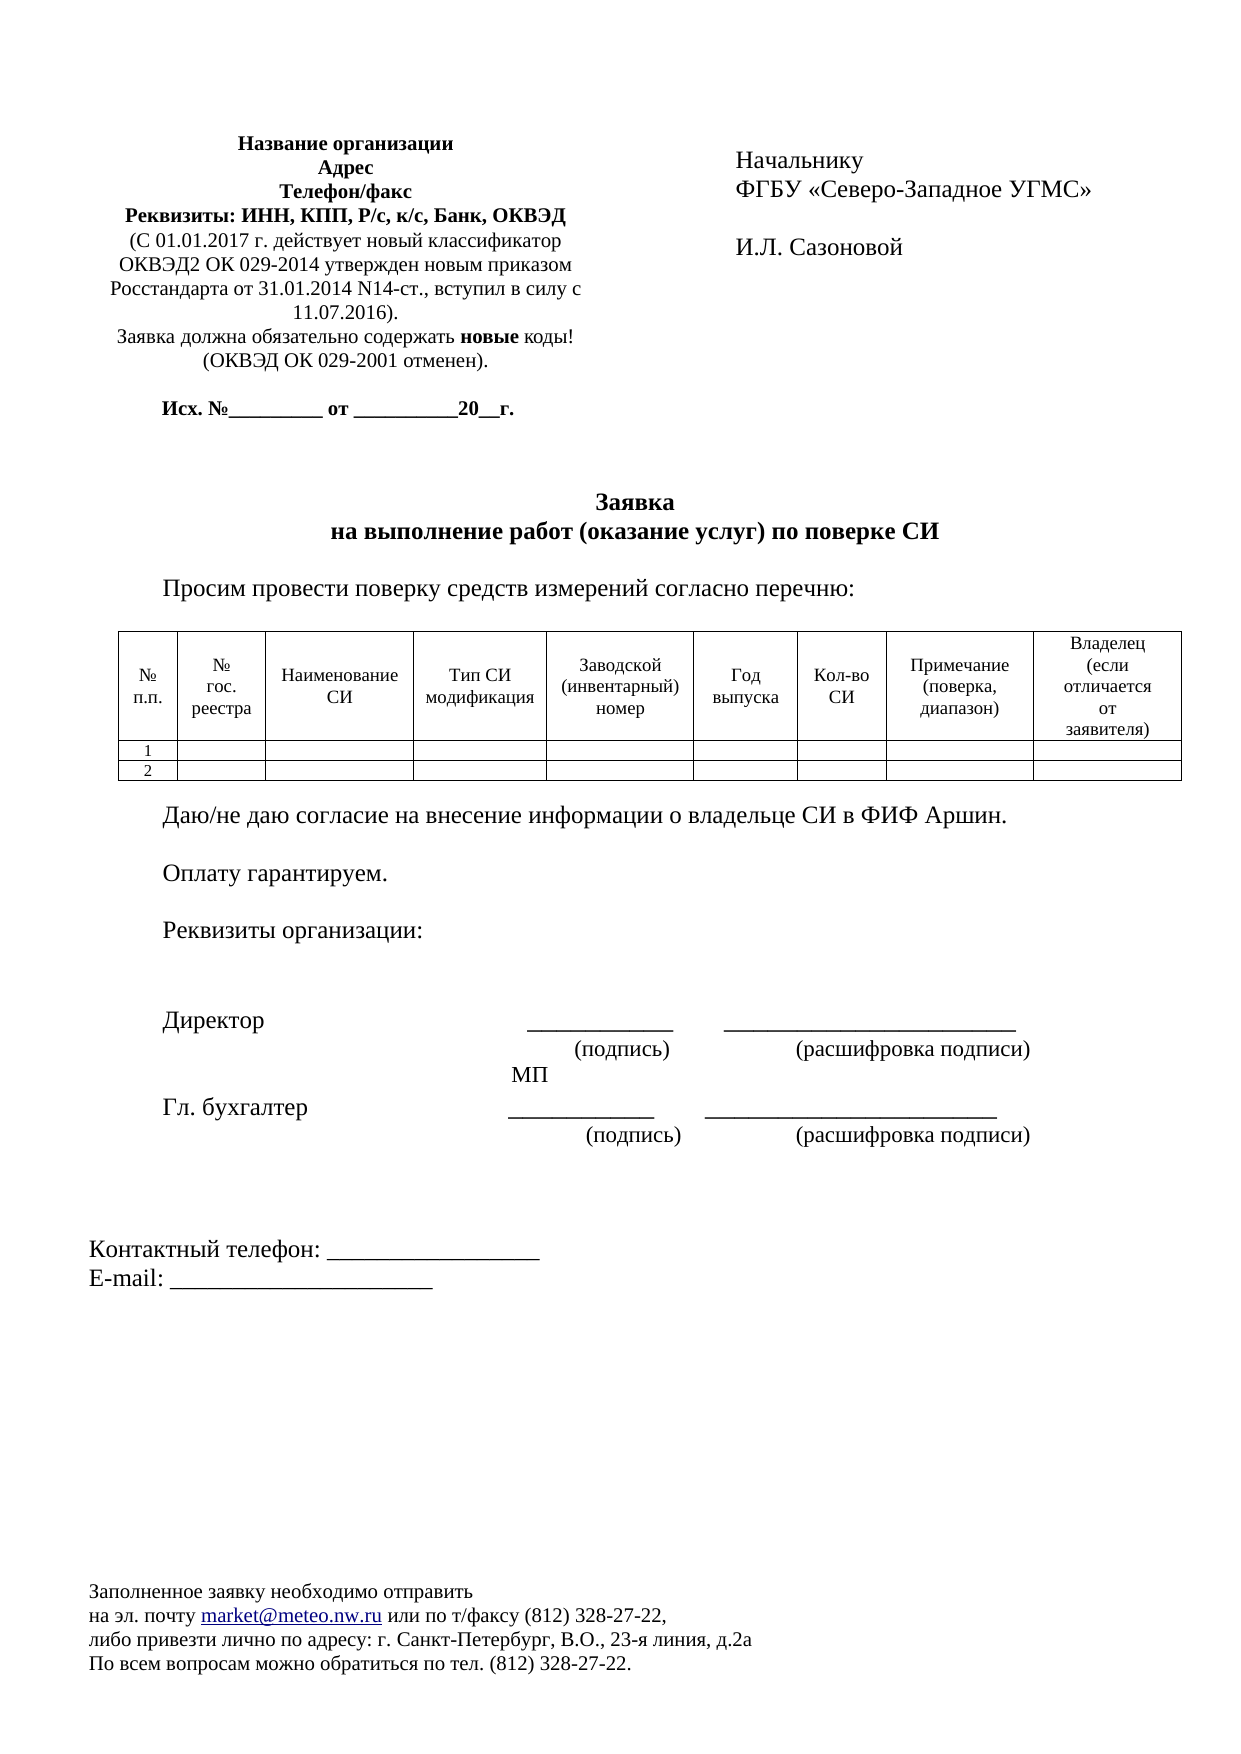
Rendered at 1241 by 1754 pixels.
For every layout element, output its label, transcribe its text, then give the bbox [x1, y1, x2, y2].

text Реквизиты организации: [89, 915, 1181, 944]
table_header Владелец (если отличается от заявителя) [1034, 632, 1181, 740]
table_header № п.п. [119, 632, 177, 740]
table_header Начальнику ФГБУ «Северо-Западное УГМС» И.Л. Сазоновой [614, 59, 1157, 396]
table_cell [266, 761, 413, 780]
table_header Кол-во СИ [798, 632, 886, 740]
text Заполненное заявку необходимо отправить [89, 1579, 1181, 1603]
table_header Заводской (инвентарный) номер [547, 632, 693, 740]
table_cell [694, 761, 797, 780]
table_cell [798, 741, 886, 760]
table_cell [547, 761, 693, 780]
table_cell [178, 761, 265, 780]
text либо привезти лично по адресу: г. Санкт-Петербург, В.О., 23-я линия, д.2а [89, 1627, 1181, 1651]
table_cell [414, 761, 546, 780]
table_cell [266, 741, 413, 760]
table_cell [1034, 761, 1181, 780]
table_cell [694, 741, 797, 760]
table_cell [887, 741, 1033, 760]
table_header Год выпуска [694, 632, 797, 740]
text Даю/не даю согласие на внесение информации о владельце СИ в ФИФ Аршин. [89, 800, 1181, 829]
table_cell [547, 741, 693, 760]
table_cell 2 [119, 761, 177, 780]
table_cell [178, 741, 265, 760]
table_header Тип СИ модификация [414, 632, 546, 740]
text Директор __________ ____________________ [89, 1002, 1181, 1035]
text Исх. №_________ от __________20__г. [89, 396, 1181, 420]
text на эл. почту market@meteo.nw.ru или по т/факсу (812) 328-27-22, [89, 1603, 1181, 1627]
text E-mail: _____________________ [89, 1263, 1181, 1291]
table_cell [798, 761, 886, 780]
table_header № гос. реестра [178, 632, 265, 740]
table_cell [1034, 741, 1181, 760]
text По всем вопросам можно обратиться по тел. (812) 328-27-22. [89, 1651, 1181, 1675]
text Просим провести поверку средств измерений согласно перечню: [89, 573, 1181, 602]
text Заявка [89, 487, 1181, 516]
table_cell [414, 741, 546, 760]
table_cell 1 [119, 741, 177, 760]
text МП [89, 1061, 1181, 1088]
text Гл. бухгалтер __________ ____________________ [89, 1088, 1181, 1121]
text на выполнение работ (оказание услуг) по поверке СИ [89, 516, 1181, 544]
text (подпись) (расшифровка подписи) [89, 1035, 1181, 1061]
table_header Примечание (поверка, диапазон) [887, 632, 1033, 740]
text Контактный телефон: _________________ [89, 1234, 1181, 1263]
table_header Наименование СИ [266, 632, 413, 740]
text Оплату гарантируем. [89, 858, 1181, 887]
table_cell [887, 761, 1033, 780]
table_header Название организации Адрес Телефон/факс Реквизиты: ИНН, КПП, Р/с, к/с, Банк, ОКВЭД (С 01.01.2017 г. действует новый классификатор ОКВЭД2 ОК 029-2014 утвержден новым приказом Росстандарта от 31.01.2014 N14-ст., вступил в силу с 11.07.2016). Заявка должна обязательно содержать новые коды! (ОКВЭД ОК 029-2001 отменен). [78, 59, 613, 396]
text (подпись) (расшифровка подписи) [89, 1121, 1181, 1148]
